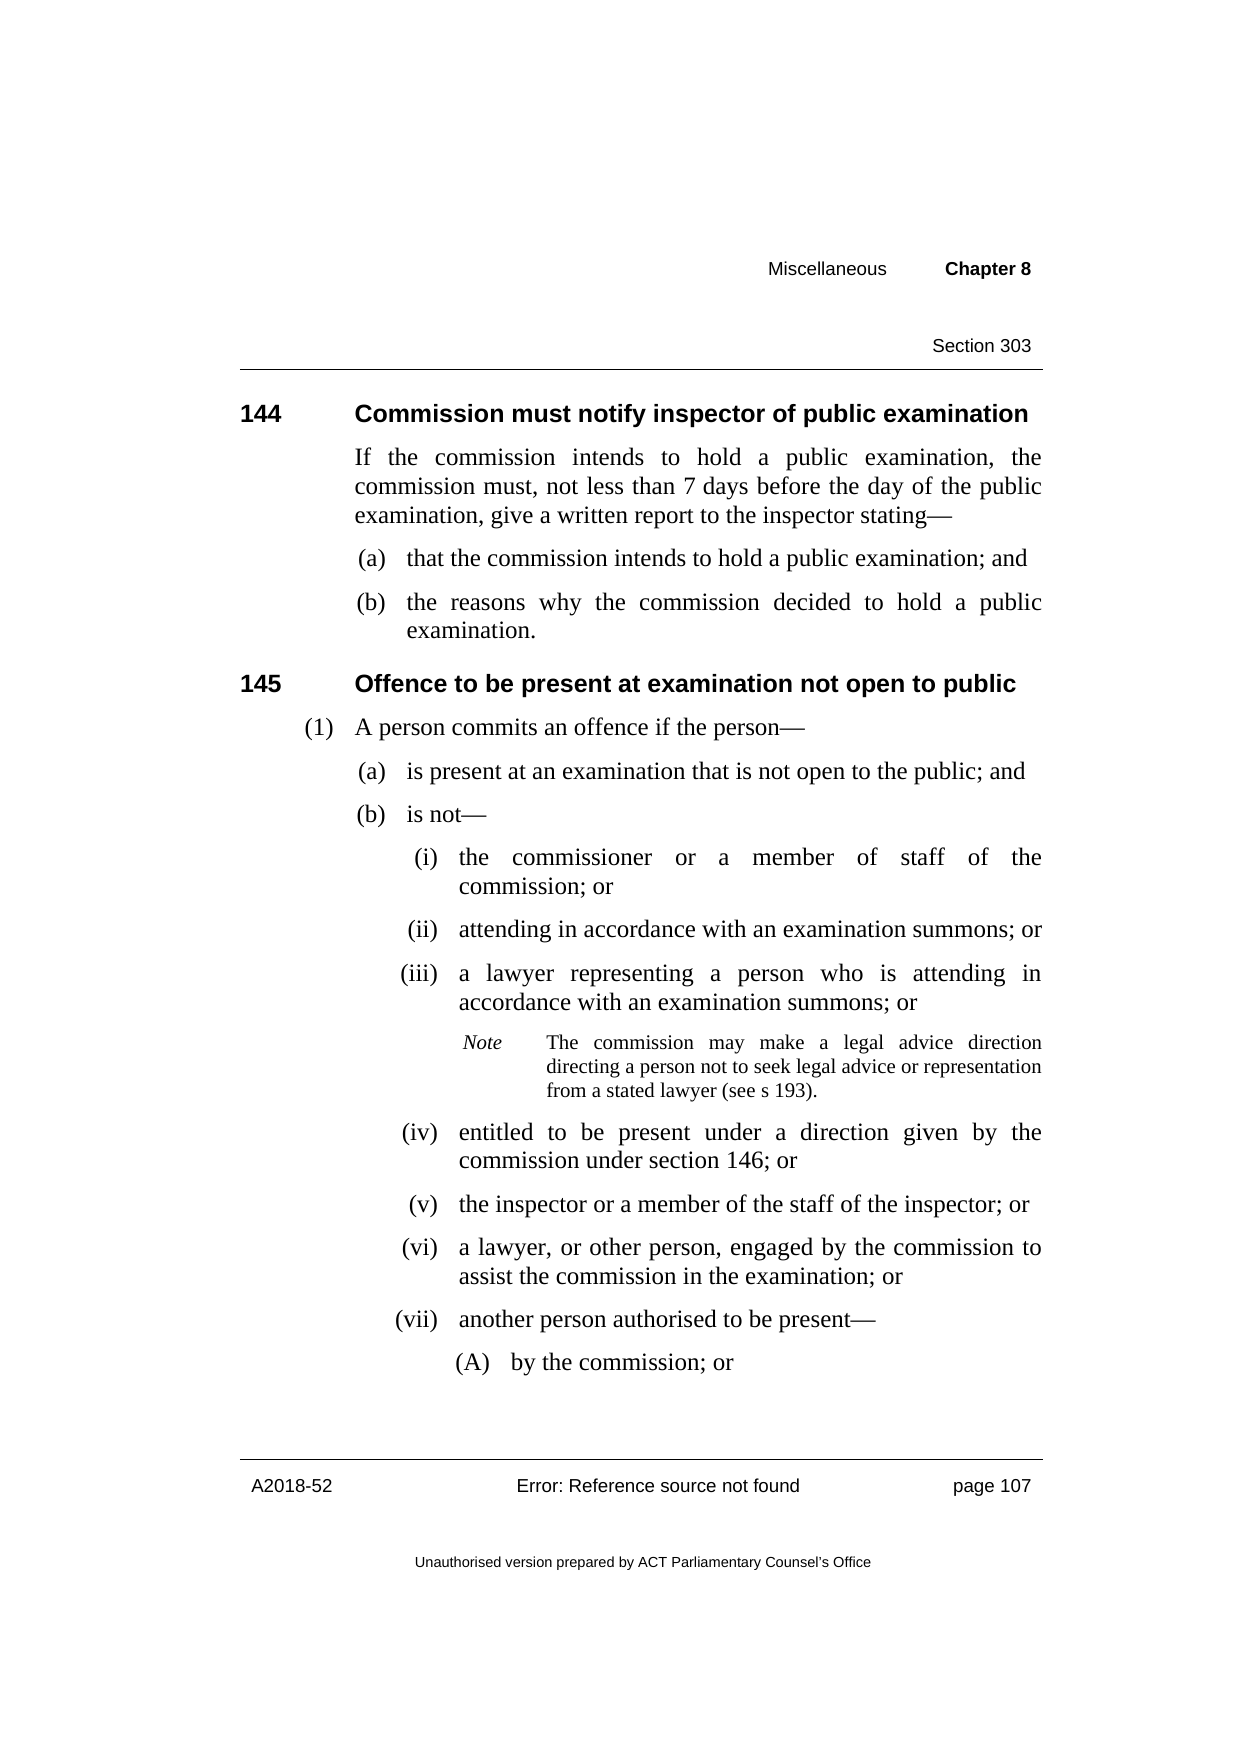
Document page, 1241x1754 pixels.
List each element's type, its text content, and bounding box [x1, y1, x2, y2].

text (vii) another person authorised to be present— [240, 1304, 1042, 1333]
text (b) the reasons why the commission decided to hold a public examination. [240, 587, 1042, 644]
text If the commission intends to hold a public examination, the commission must, not less than 7 days before the day of the public examination, give a written report to the inspector stating— [354, 442, 1042, 529]
text (iii) a lawyer representing a person who is attending in accordance with an examination summons; or [240, 958, 1042, 1015]
text (v) the inspector or a member of the staff of the inspector; or [240, 1189, 1042, 1217]
text (i) the commissioner or a member of staff of the commission; or [240, 842, 1042, 900]
text (b) is not— [240, 799, 1042, 828]
text (A) by the commission; or [240, 1347, 1042, 1376]
text (a) that the commission intends to hold a public examination; and [240, 543, 1042, 572]
text 145 Offence to be present at examination not open to public [240, 669, 1042, 698]
text (iv) entitled to be present under a direction given by the commission under section 146; or [240, 1117, 1042, 1174]
text (ii) attending in accordance with an examination summons; or [240, 914, 1042, 943]
text (vi) a lawyer, or other person, engaged by the commission to assist the commission in the examination; or [240, 1232, 1042, 1289]
text 144 Commission must notify inspector of public examination [240, 399, 1042, 428]
text Note The commission may make a legal advice direction directing a person not to seek legal advice or representation from a stated lawyer (see s 193). [463, 1030, 1042, 1102]
text (a) is present at an examination that is not open to the public; and [240, 756, 1042, 784]
text (1) A person commits an offence if the person— [240, 712, 1042, 741]
